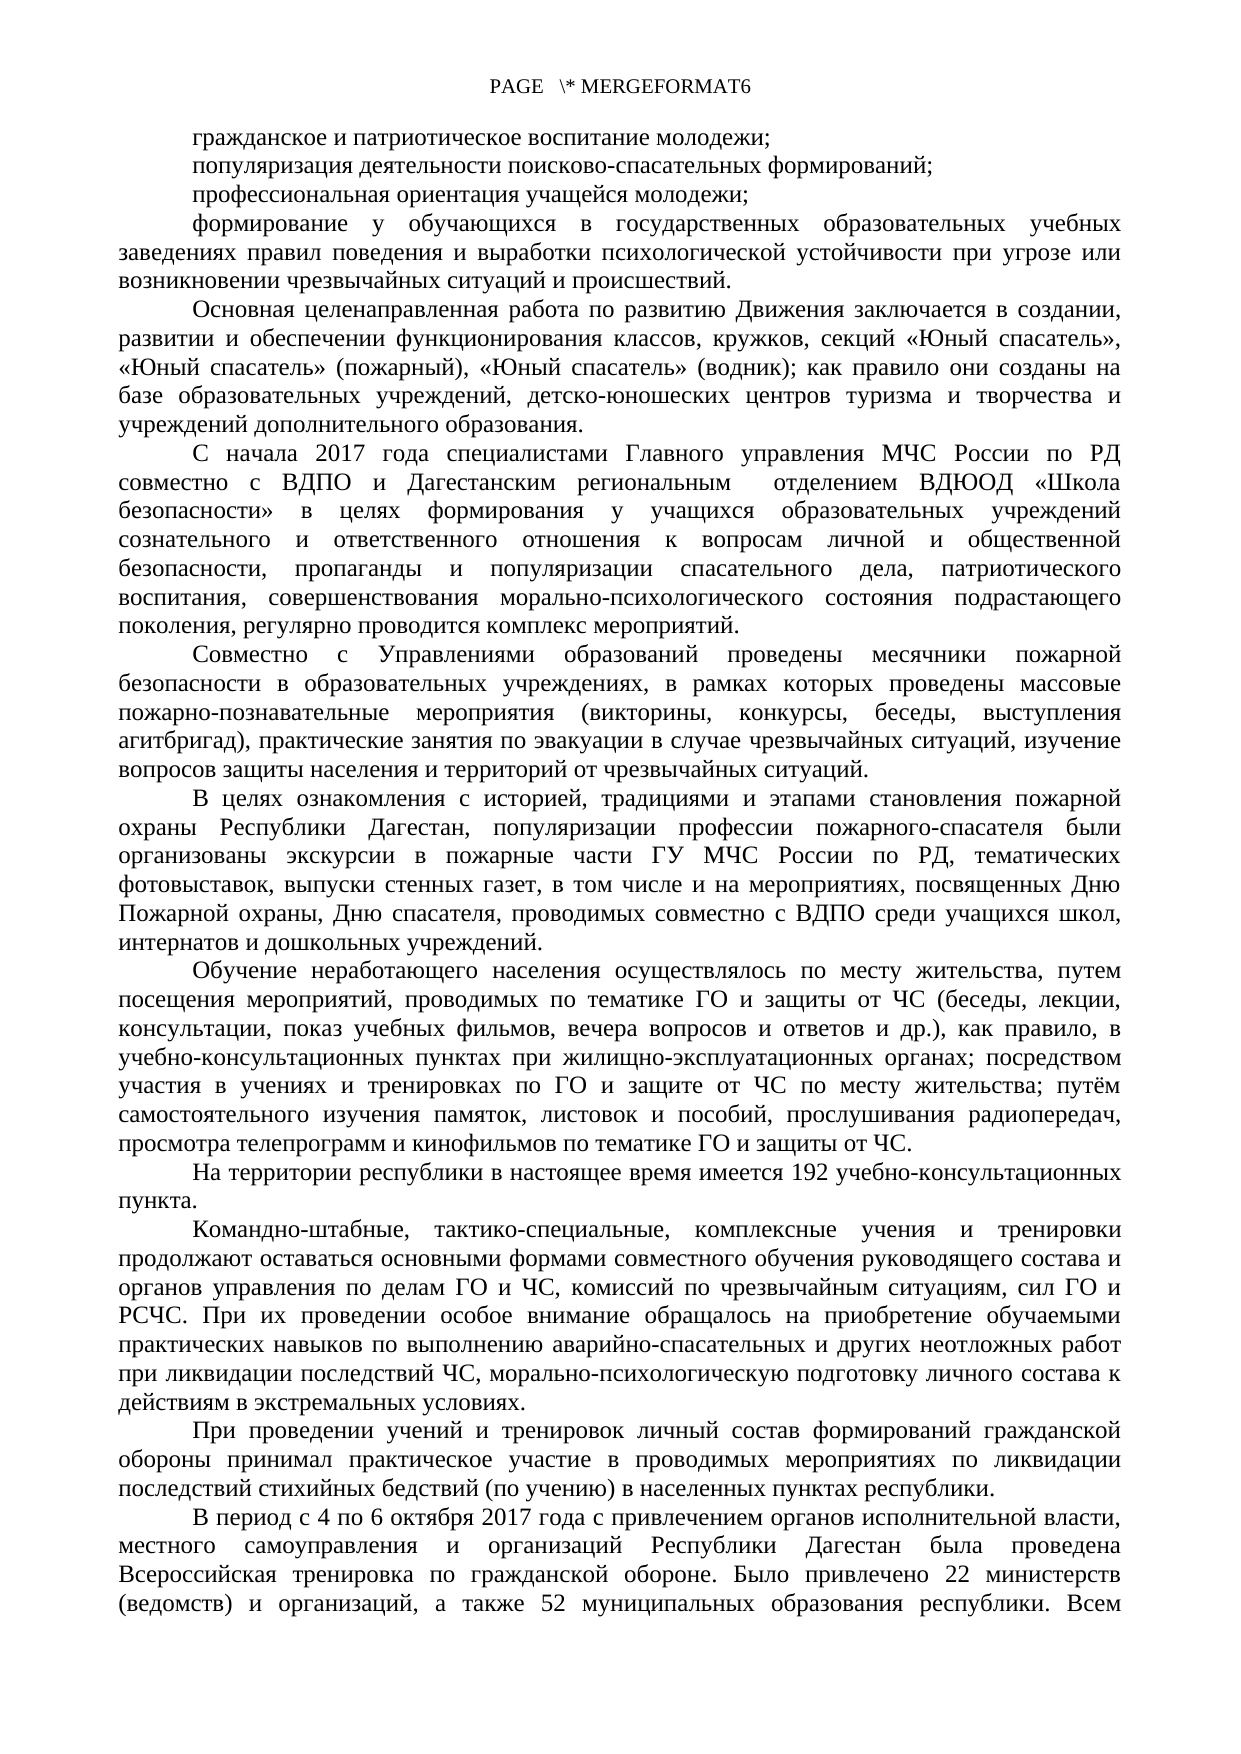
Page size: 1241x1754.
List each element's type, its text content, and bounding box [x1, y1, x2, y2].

text гражданское и патриотическое воспитание молодежи; [118, 122, 1122, 151]
text формирование у обучающихся в государственных образовательных учебных заведениях правил поведения и выработки психологической устойчивости при угрозе или возникновении чрезвычайных ситуаций и происшествий. [118, 208, 1122, 294]
text На территории республики в настоящее время имеется 192 учебно-консультационных пункта. [118, 1157, 1122, 1214]
text Совместно с Управлениями образований проведены месячники пожарной безопасности в образовательных учреждениях, в рамках которых проведены массовые пожарно-познавательные мероприятия (викторины, конкурсы, беседы, выступления агитбригад), практические занятия по эвакуации в случае чрезвычайных ситуаций, изучение вопросов защиты населения и территорий от чрезвычайных ситуаций. [118, 639, 1122, 783]
text С начала 2017 года специалистами Главного управления МЧС России по РД совместно с ВДПО и Дагестанским региональным отделением ВДЮОД «Школа безопасности» в целях формирования у учащихся образовательных учреждений сознательного и ответственного отношения к вопросам личной и общественной безопасности, пропаганды и популяризации спасательного дела, патриотического воспитания, совершенствования морально-психологического состояния подрастающего поколения, регулярно проводится комплекс мероприятий. [118, 438, 1122, 639]
text В целях ознакомления с историей, традициями и этапами становления пожарной охраны Республики Дагестан, популяризации профессии пожарного-спасателя были организованы экскурсии в пожарные части ГУ МЧС России по РД, тематических фотовыставок, выпуски стенных газет, в том числе и на мероприятиях, посвященных Дню Пожарной охраны, Дню спасателя, проводимых совместно с ВДПО среди учащихся школ, интернатов и дошкольных учреждений. [118, 783, 1122, 956]
text Командно-штабные, тактико-специальные, комплексные учения и тренировки продолжают оставаться основными формами совместного обучения руководящего состава и органов управления по делам ГО и ЧС, комиссий по чрезвычайным ситуациям, сил ГО и РСЧС. При их проведении особое внимание обращалось на приобретение обучаемыми практических навыков по выполнению аварийно-спасательных и других неотложных работ при ликвидации последствий ЧС, морально-психологическую подготовку личного состава к действиям в экстремальных условиях. [118, 1214, 1122, 1416]
text Основная целенаправленная работа по развитию Движения заключается в создании, развитии и обеспечении функционирования классов, кружков, секций «Юный спасатель», «Юный спасатель» (пожарный), «Юный спасатель» (водник); как правило они созданы на базе образовательных учреждений, детско-юношеских центров туризма и творчества и учреждений дополнительного образования. [118, 294, 1122, 438]
text Обучение неработающего населения осуществлялось по месту жительства, путем посещения мероприятий, проводимых по тематике ГО и защиты от ЧС (беседы, лекции, консультации, показ учебных фильмов, вечера вопросов и ответов и др.), как правило, в учебно-консультационных пунктах при жилищно-эксплуатационных органах; посредством участия в учениях и тренировках по ГО и защите от ЧС по месту жительства; путём самостоятельного изучения памяток, листовок и пособий, прослушивания радиопередач, просмотра телепрограмм и кинофильмов по тематике ГО и защиты от ЧС. [118, 956, 1122, 1157]
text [118, 1502, 1122, 1617]
text популяризация деятельности поисково-спасательных формирований; [118, 151, 1122, 179]
text профессиональная ориентация учащейся молодежи; [118, 179, 1122, 208]
text При проведении учений и тренировок личный состав формирований гражданской обороны принимал практическое участие в проводимых мероприятиях по ликвидации последствий стихийных бедствий (по учению) в населенных пунктах республики. [118, 1416, 1122, 1502]
